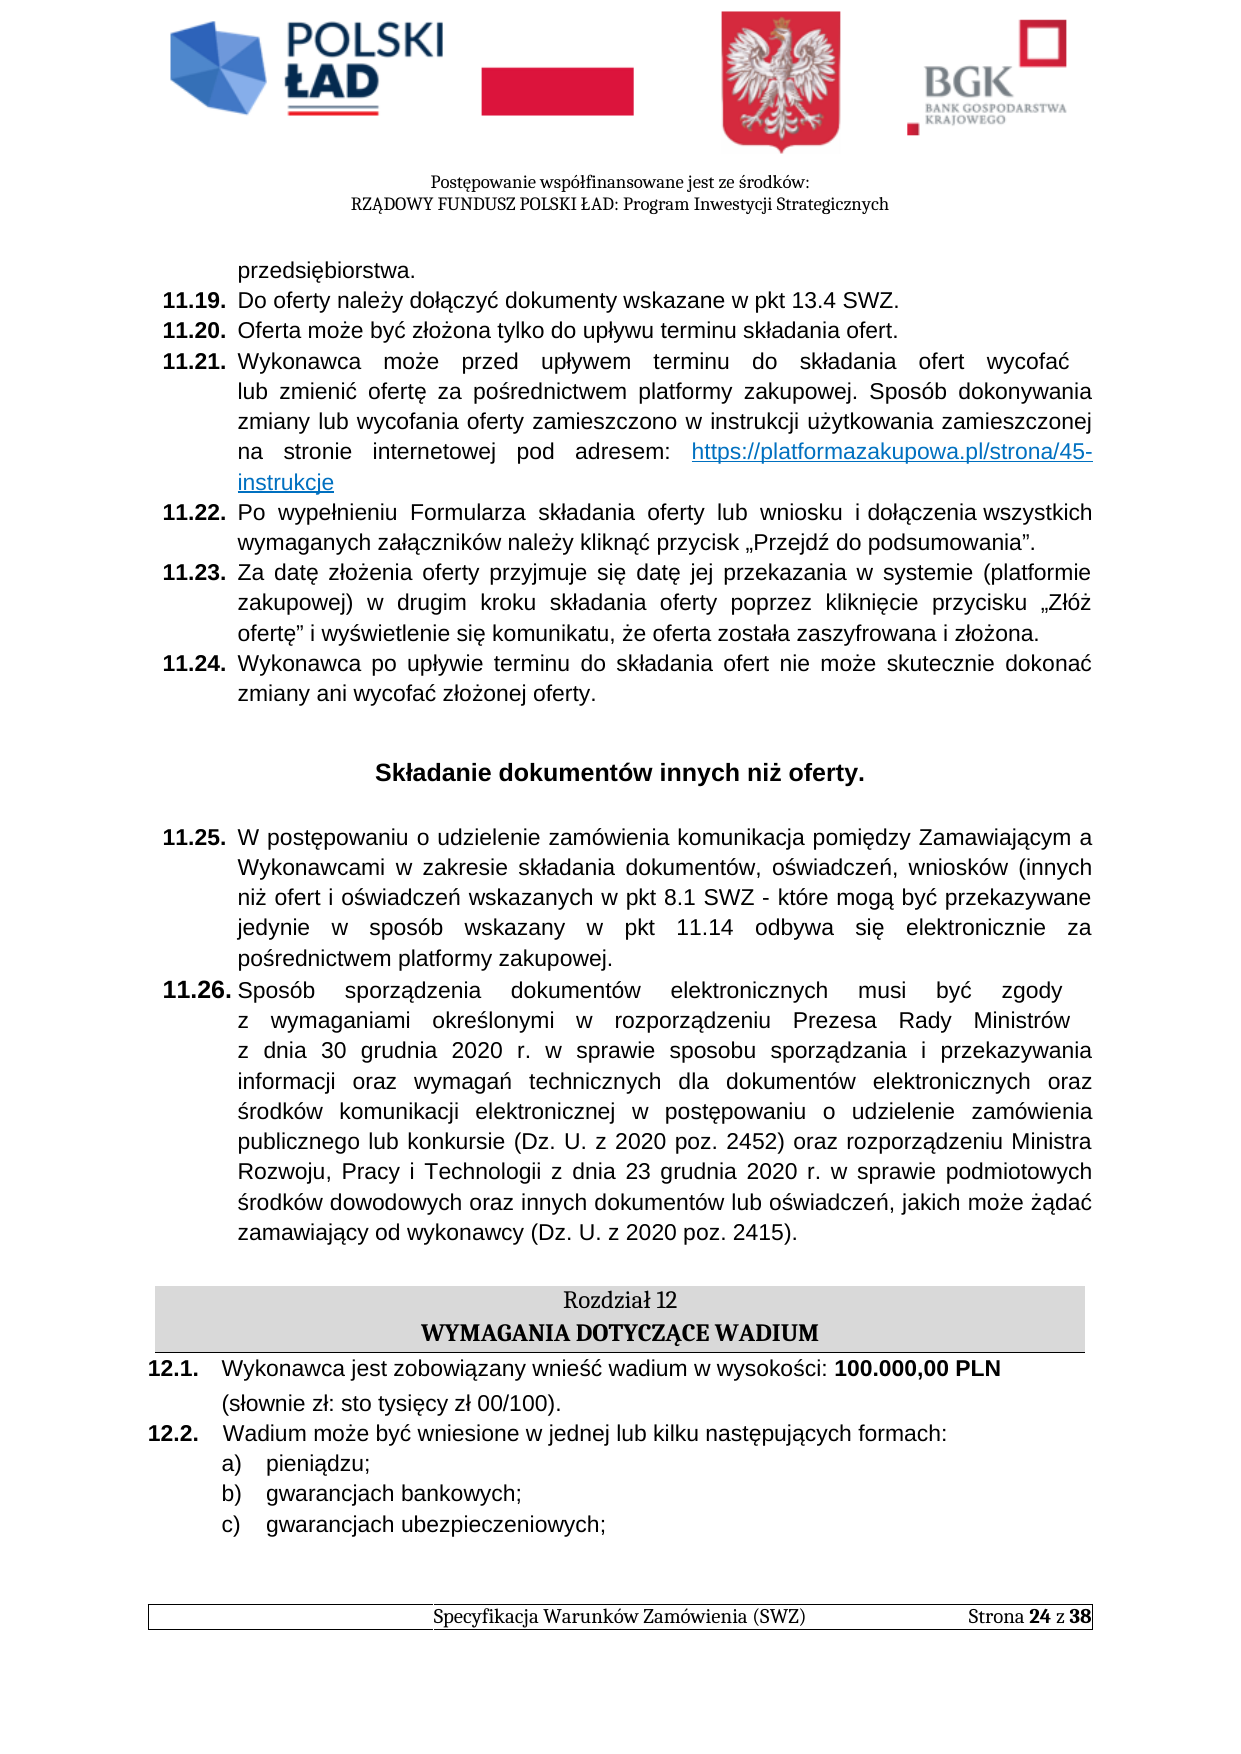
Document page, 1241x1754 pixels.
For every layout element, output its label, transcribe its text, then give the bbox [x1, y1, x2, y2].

list Oferta może być złożona tylko do upływu terminu składania ofert. [162, 317, 1093, 344]
list Wykonawca po upływie terminu do składania ofert nie może skutecznie dokonać zmiany ani wycofać złożonej oferty. [162, 650, 1093, 706]
list Wykonawca jest zobowiązany wnieść wadium w wysokości: 100.000,00 PLN [148, 1355, 1093, 1382]
picture [147, 0, 1093, 172]
list gwarancjach bankowych; [221, 1480, 1093, 1507]
list pieniądzu; [221, 1450, 1093, 1476]
list Sposób sporządzenia dokumentów elektronicznych musi być zgody z wymaganiami określonymi w rozporządzeniu Prezesa Rady Ministrów z dnia 30 grudnia 2020 r. w sprawie sposobu sporządzania i przekazywania informacji oraz wymagań technicznych dla dokumentów elektronicznych oraz środków komunikacji elektronicznej w postępowaniu o udzielenie zamówienia publicznego lub konkursie (Dz. U. z 2020 poz. 2452) oraz rozporządzeniu Ministra Rozwoju, Pracy i Technologii z dnia 23 grudnia 2020 r. w sprawie podmiotowych środków dowodowych oraz innych dokumentów lub oświadczeń, jakich może żądać zamawiający od wykonawcy (Dz. U. z 2020 poz. 2415). [162, 975, 1093, 1245]
list Wykonawca może przed upływem terminu do składania ofert wycofać lub zmienić ofertę za pośrednictwem platformy zakupowej. Sposób dokonywania zmiany lub wycofania oferty zamieszczono w instrukcji użytkowania zamieszczonej na stronie internetowej pod adresem: https://platformazakupowa.pl/strona/45-instrukcje [162, 348, 1093, 495]
table_header Rozdział 12 WYMAGANIA DOTYCZĄCE WADIUM [155, 1286, 1085, 1352]
list W postępowaniu o udzielenie zamówienia komunikacja pomiędzy Zamawiającym a Wykonawcami w zakresie składania dokumentów, oświadczeń, wniosków (innych niż ofert i oświadczeń wskazanych w pkt 8.1 SWZ - które mogą być przekazywane jedynie w sposób wskazany w pkt 11.14 odbywa się elektronicznie za pośrednictwem platformy zakupowej. [162, 824, 1093, 971]
text Składanie dokumentów innych niż oferty. [148, 758, 1093, 787]
list Po wypełnieniu Formularza składania oferty lub wniosku i dołączenia wszystkich wymaganych załączników należy kliknąć przycisk „Przejdź do podsumowania”. [162, 499, 1093, 555]
list Za datę złożenia oferty przyjmuje się datę jej przekazania w systemie (platformie zakupowej) w drugim kroku składania oferty poprzez kliknięcie przycisku „Złóż ofertę” i wyświetlenie się komunikatu, że oferta została zaszyfrowana i złożona. [162, 559, 1093, 646]
list gwarancjach ubezpieczeniowych; [221, 1511, 1093, 1537]
list Wadium może być wniesione w jednej lub kilku następujących formach: [148, 1420, 1093, 1446]
list Do oferty należy dołączyć dokumenty wskazane w pkt 13.4 SWZ. [162, 287, 1093, 314]
text (słownie zł: sto tysięcy zł 00/100). [148, 1390, 1093, 1416]
